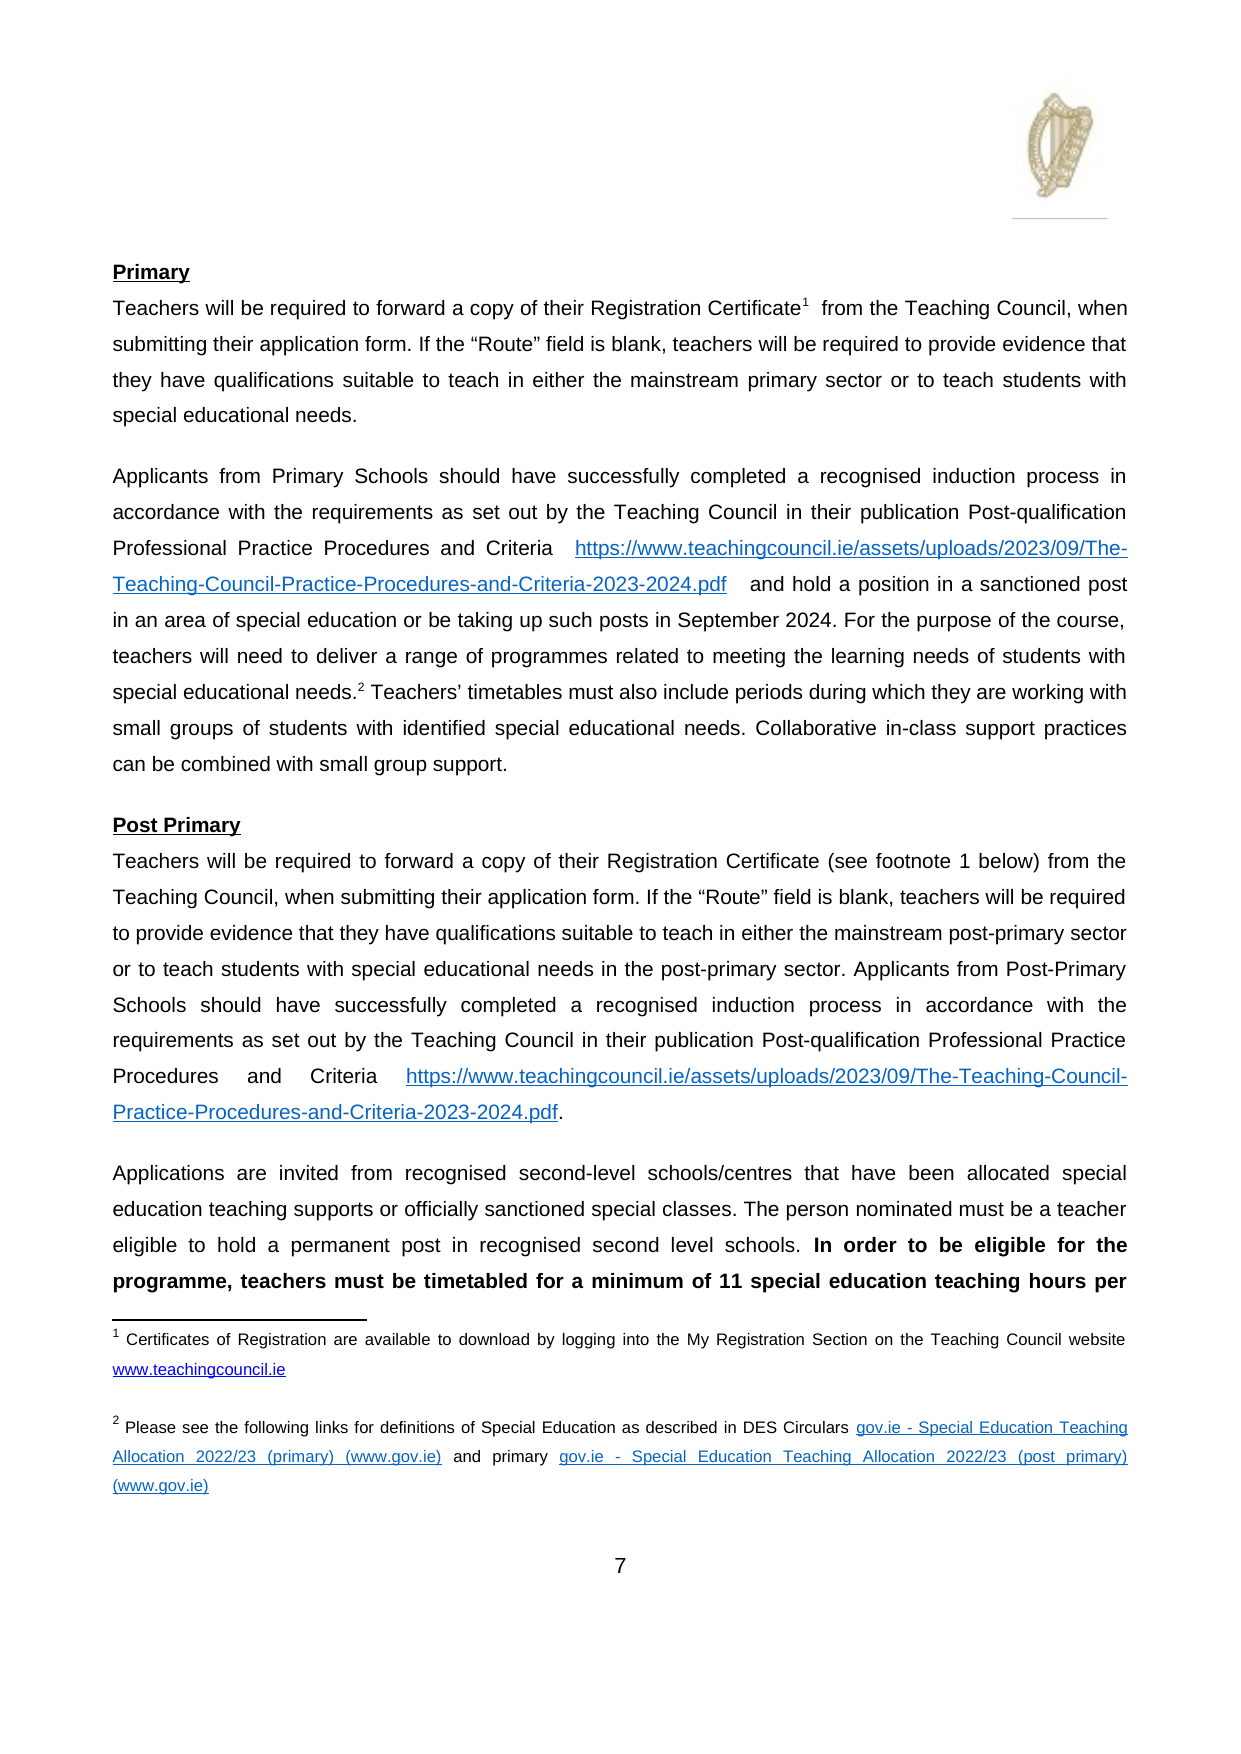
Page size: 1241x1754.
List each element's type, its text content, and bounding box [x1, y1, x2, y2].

subtitle Post Primary [112, 813, 1128, 837]
text Teachers will be required to forward a copy of their Registration Certificate (see footnote 1 below) from the Teaching Council, when submitting their application form. If the “Route” field is blank, teachers will be required to provide evidence that they have qualifications suitable to teach in either the mainstream post-primary sector or to teach students with special educational needs in the post-primary sector. Applicants from Post-Primary Schools should have successfully completed a recognised induction process in accordance with the requirements as set out by the Teaching Council in their publication Post-qualification Professional Practice Procedures and Criteria https://www.teachingcouncil.ie/assets/uploads/2023/09/The-Teaching-Council-Practice-Procedures-and-Criteria-2023-2024.pdf. [112, 849, 1128, 1124]
text Applicants from Primary Schools should have successfully completed a recognised induction process in accordance with the requirements as set out by the Teaching Council in their publication Post-qualification Professional Practice Procedures and Criteria https://www.teachingcouncil.ie/assets/uploads/2023/09/The-Teaching-Council-Practice-Procedures-and-Criteria-2023-2024.pdf and hold a position in a sanctioned post in an area of special education or be taking up such posts in September 2024. For the purpose of the course, teachers will need to deliver a range of programmes related to meeting the learning needs of students with special educational needs. Teachers’ timetables must also include periods during which they are working with small groups of students with identified special educational needs. Collaborative in-class support practices can be combined with small group support. [112, 464, 1128, 776]
picture [1012, 75, 1108, 223]
text Teachers will be required to forward a copy of their Registration Certificate from the Teaching Council, when submitting their application form. If the “Route” field is blank, teachers will be required to provide evidence that they have qualifications suitable to teach in either the mainstream primary sector or to teach students with special educational needs. [112, 296, 1128, 427]
subtitle Primary [112, 259, 1128, 283]
